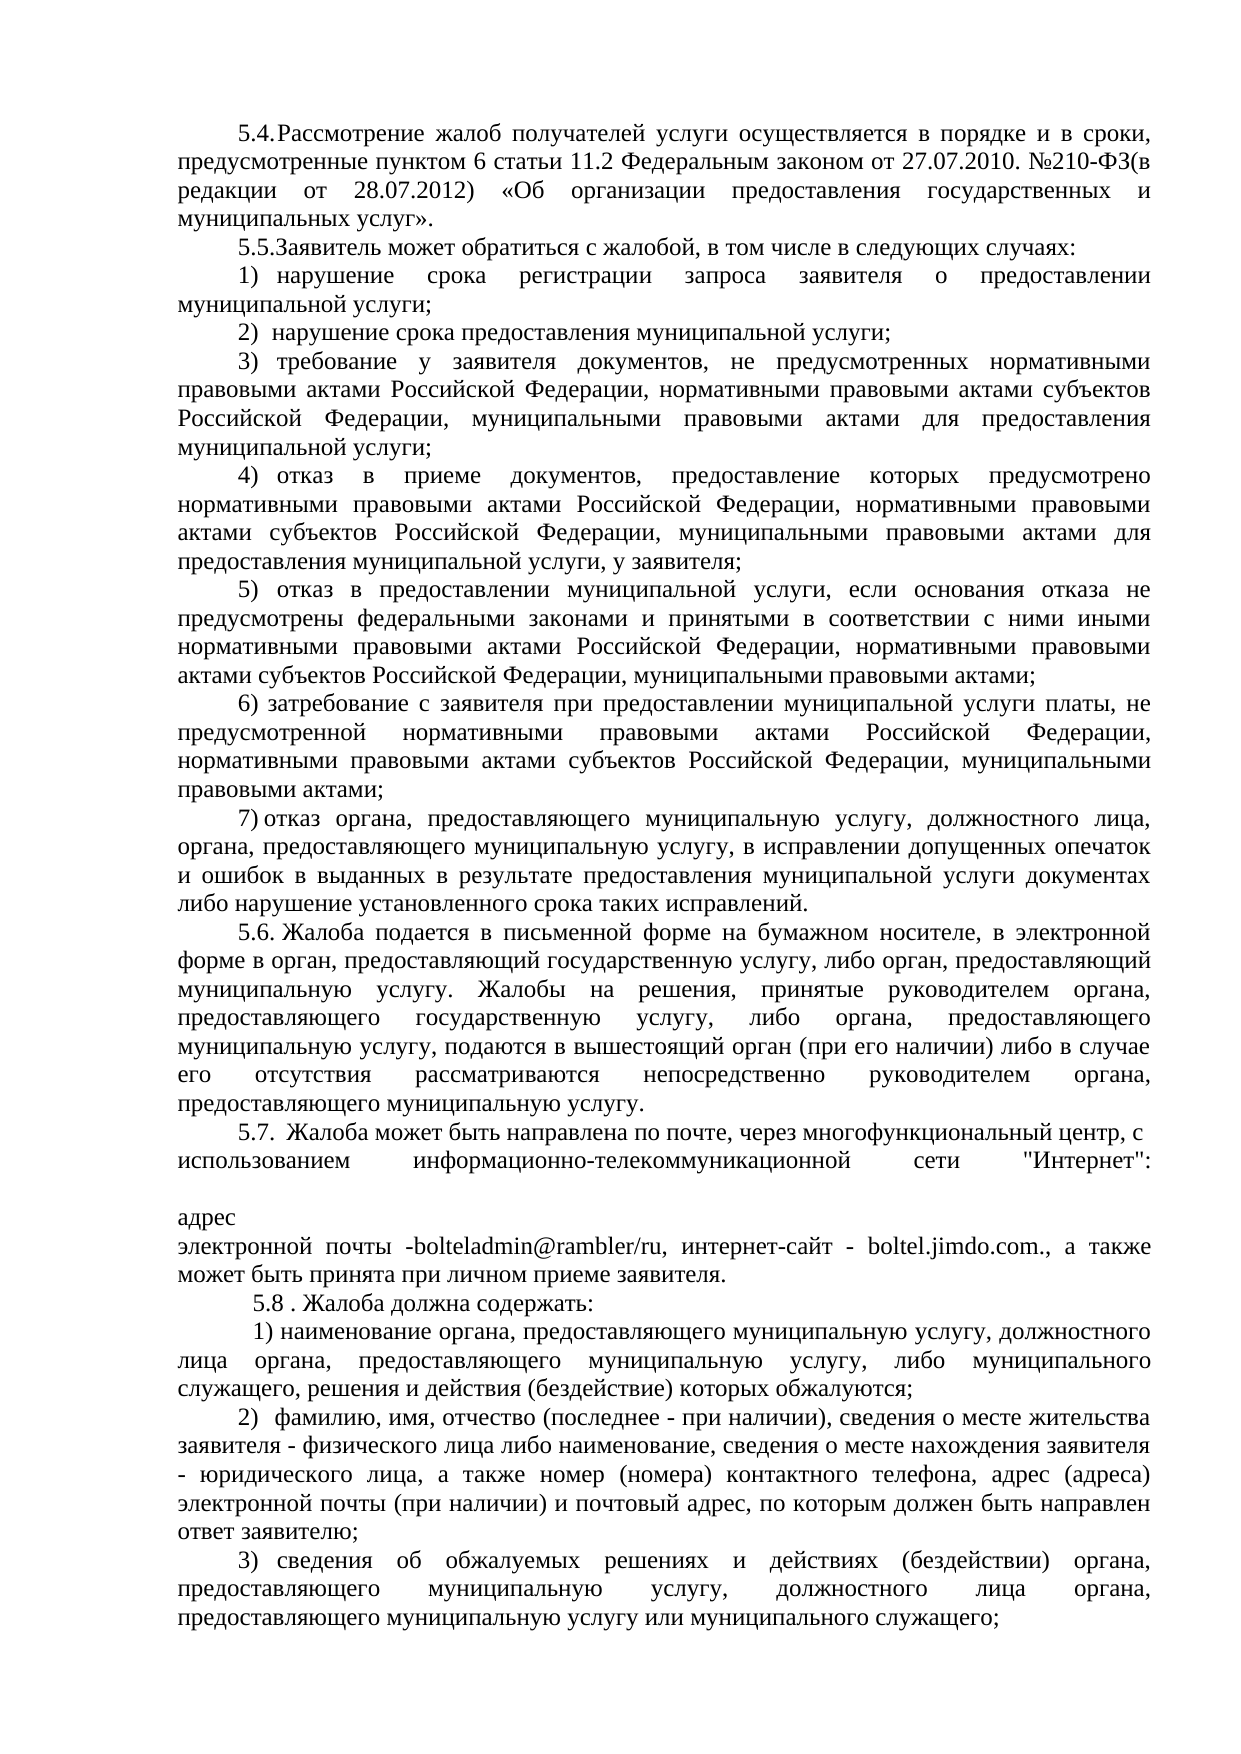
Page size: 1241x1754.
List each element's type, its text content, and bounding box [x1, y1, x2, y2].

text 5.5.Заявитель может обратиться с жалобой, в том числе в следующих случаях: [177, 232, 1152, 261]
text электронной почты -bolteladmin@rambler/ru, интернет-сайт - boltel.jimdo.com., а также может быть принята при личном приеме заявителя. [177, 1231, 1152, 1288]
text использованием информационно-телекоммуникационной сети "Интернет": адрес [177, 1146, 1152, 1231]
list нарушение срока предоставления муниципальной услуги; [177, 318, 1152, 346]
list отказ в предоставлении муниципальной услуги, если основания отказа не предусмотрены федеральными законами и принятыми в соответствии с ними иными нормативными правовыми актами Российской Федерации, нормативными правовыми актами субъектов Российской Федерации, муниципальными правовыми актами; [177, 575, 1152, 689]
list отказ органа, предоставляющего муниципальную услугу, должностного лица, органа, предоставляющего муниципальную услугу, в исправлении допущенных опечаток и ошибок в выданных в результате предоставления муниципальной услуги документах либо нарушение установленного срока таких исправлений. [177, 803, 1152, 917]
list отказ в приеме документов, предоставление которых предусмотрено нормативными правовыми актами Российской Федерации, нормативными правовыми актами субъектов Российской Федерации, муниципальными правовыми актами для предоставления муниципальной услуги, у заявителя; [177, 461, 1152, 575]
list сведения об обжалуемых решениях и действиях (бездействии) органа, предоставляющего муниципальную услугу, должностного лица органа, предоставляющего муниципальную услугу или муниципального служащего; [177, 1545, 1152, 1631]
list нарушение срока регистрации запроса заявителя о предоставлении муниципальной услуги; [177, 261, 1152, 318]
list затребование с заявителя при предоставлении муниципальной услуги платы, не предусмотренной нормативными правовыми актами Российской Федерации, нормативными правовыми актами субъектов Российской Федерации, муниципальными правовыми актами; [177, 689, 1152, 803]
list Рассмотрение жалоб получателей услуги осуществляется в порядке и в сроки, предусмотренные пунктом 6 статьи 11.2 Федеральным законом от 27.07.2010. №210-ФЗ(в редакции от 28.07.2012) «Об организации предоставления государственных и муниципальных услуг». [177, 118, 1152, 232]
text 5.8 . Жалоба должна содержать: [177, 1288, 1152, 1317]
text 1) наименование органа, предоставляющего муниципальную услугу, должностного лица органа, предоставляющего муниципальную услугу, либо муниципального служащего, решения и действия (бездействие) которых обжалуются; [177, 1317, 1152, 1402]
list Жалоба может быть направлена по почте, через многофункциональный центр, с [177, 1117, 1152, 1146]
list Жалоба подается в письменной форме на бумажном носителе, в электронной форме в орган, предоставляющий государственную услугу, либо орган, предоставляющий муниципальную услугу. Жалобы на решения, принятые руководителем органа, предоставляющего государственную услугу, либо органа, предоставляющего муниципальную услугу, подаются в вышестоящий орган (при его наличии) либо в случае его отсутствия рассматриваются непосредственно руководителем органа, предоставляющего муниципальную услугу. [177, 917, 1152, 1117]
list фамилию, имя, отчество (последнее - при наличии), сведения о месте жительства заявителя - физического лица либо наименование, сведения о месте нахождения заявителя - юридического лица, а также номер (номера) контактного телефона, адрес (адреса) электронной почты (при наличии) и почтовый адрес, по которым должен быть направлен ответ заявителю; [177, 1402, 1152, 1545]
list требование у заявителя документов, не предусмотренных нормативными правовыми актами Российской Федерации, нормативными правовыми актами субъектов Российской Федерации, муниципальными правовыми актами для предоставления муниципальной услуги; [177, 346, 1152, 461]
